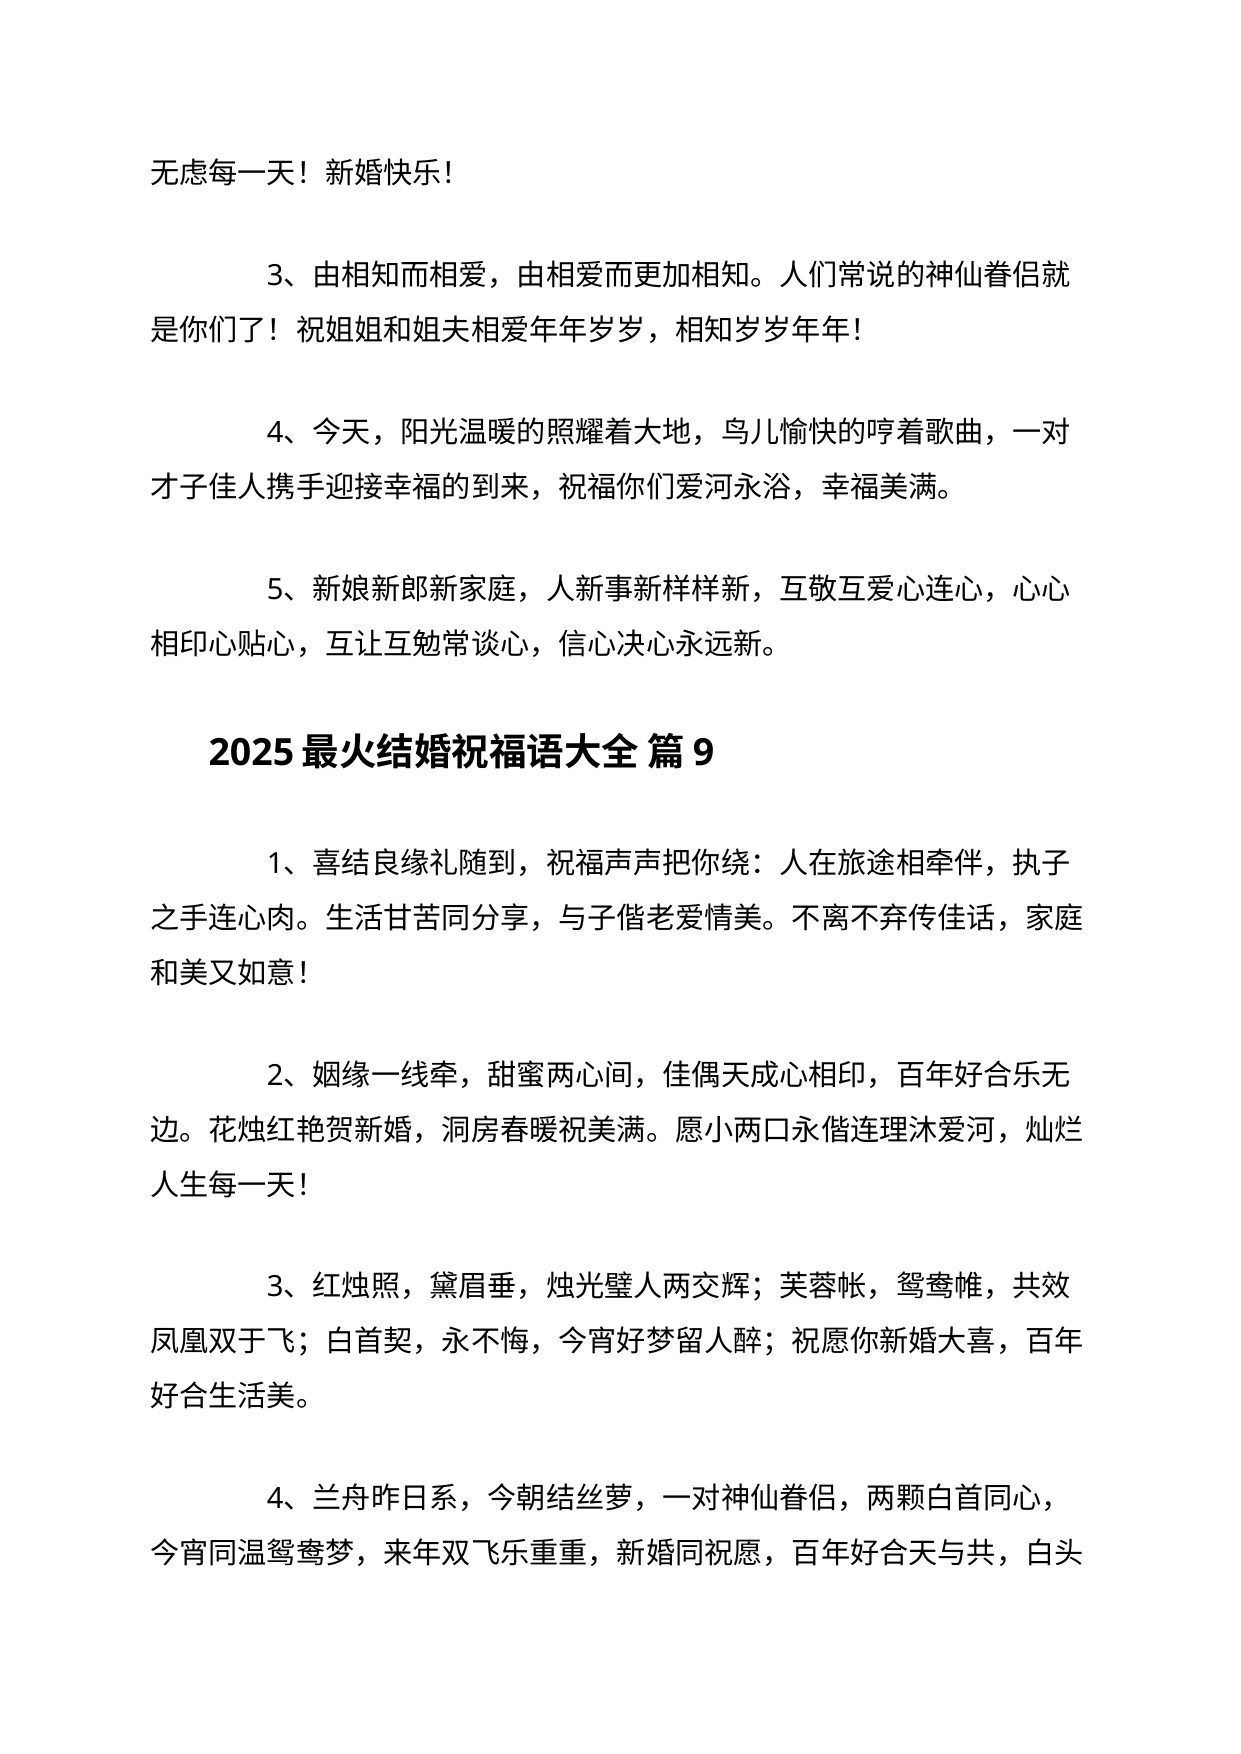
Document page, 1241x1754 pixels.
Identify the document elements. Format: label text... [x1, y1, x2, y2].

text 3、由相知而相爱，由相爱而更加相知。人们常说的神仙眷侣就是你们了！祝姐姐和姐夫相爱年年岁岁，相知岁岁年年！ [150, 252, 1090, 349]
text 2、姻缘一线牵，甜蜜两心间，佳偶天成心相印，百年好合乐无边。花烛红艳贺新婚，洞房春暖祝美满。愿小两口永偕连理沐爱河，灿烂人生每一天！ [150, 1051, 1090, 1203]
text 3、红烛照，黛眉垂，烛光璧人两交辉；芙蓉帐，鸳鸯帷，共效凤凰双于飞；白首契，永不悔，今宵好梦留人醉；祝愿你新婚大喜，百年好合生活美。 [150, 1263, 1090, 1415]
text 5、新娘新郎新家庭，人新事新样样新，互敬互爱心连心，心心相印心贴心，互让互勉常谈心，信心决心永远新。 [150, 565, 1090, 663]
text 4、今天，阳光温暖的照耀着大地，鸟儿愉快的哼着歌曲，一对才子佳人携手迎接幸福的到来，祝福你们爱河永浴，幸福美满。 [150, 408, 1090, 506]
text 1、喜结良缘礼随到，祝福声声把你绕：人在旅途相牵伴，执子之手连心肉。生活甘苦同分享，与子偕老爱情美。不离不弃传佳话，家庭和美又如意！ [150, 840, 1090, 992]
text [150, 150, 1090, 192]
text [150, 1475, 1090, 1572]
text 2025最火结婚祝福语大全 篇9 [150, 722, 1090, 777]
